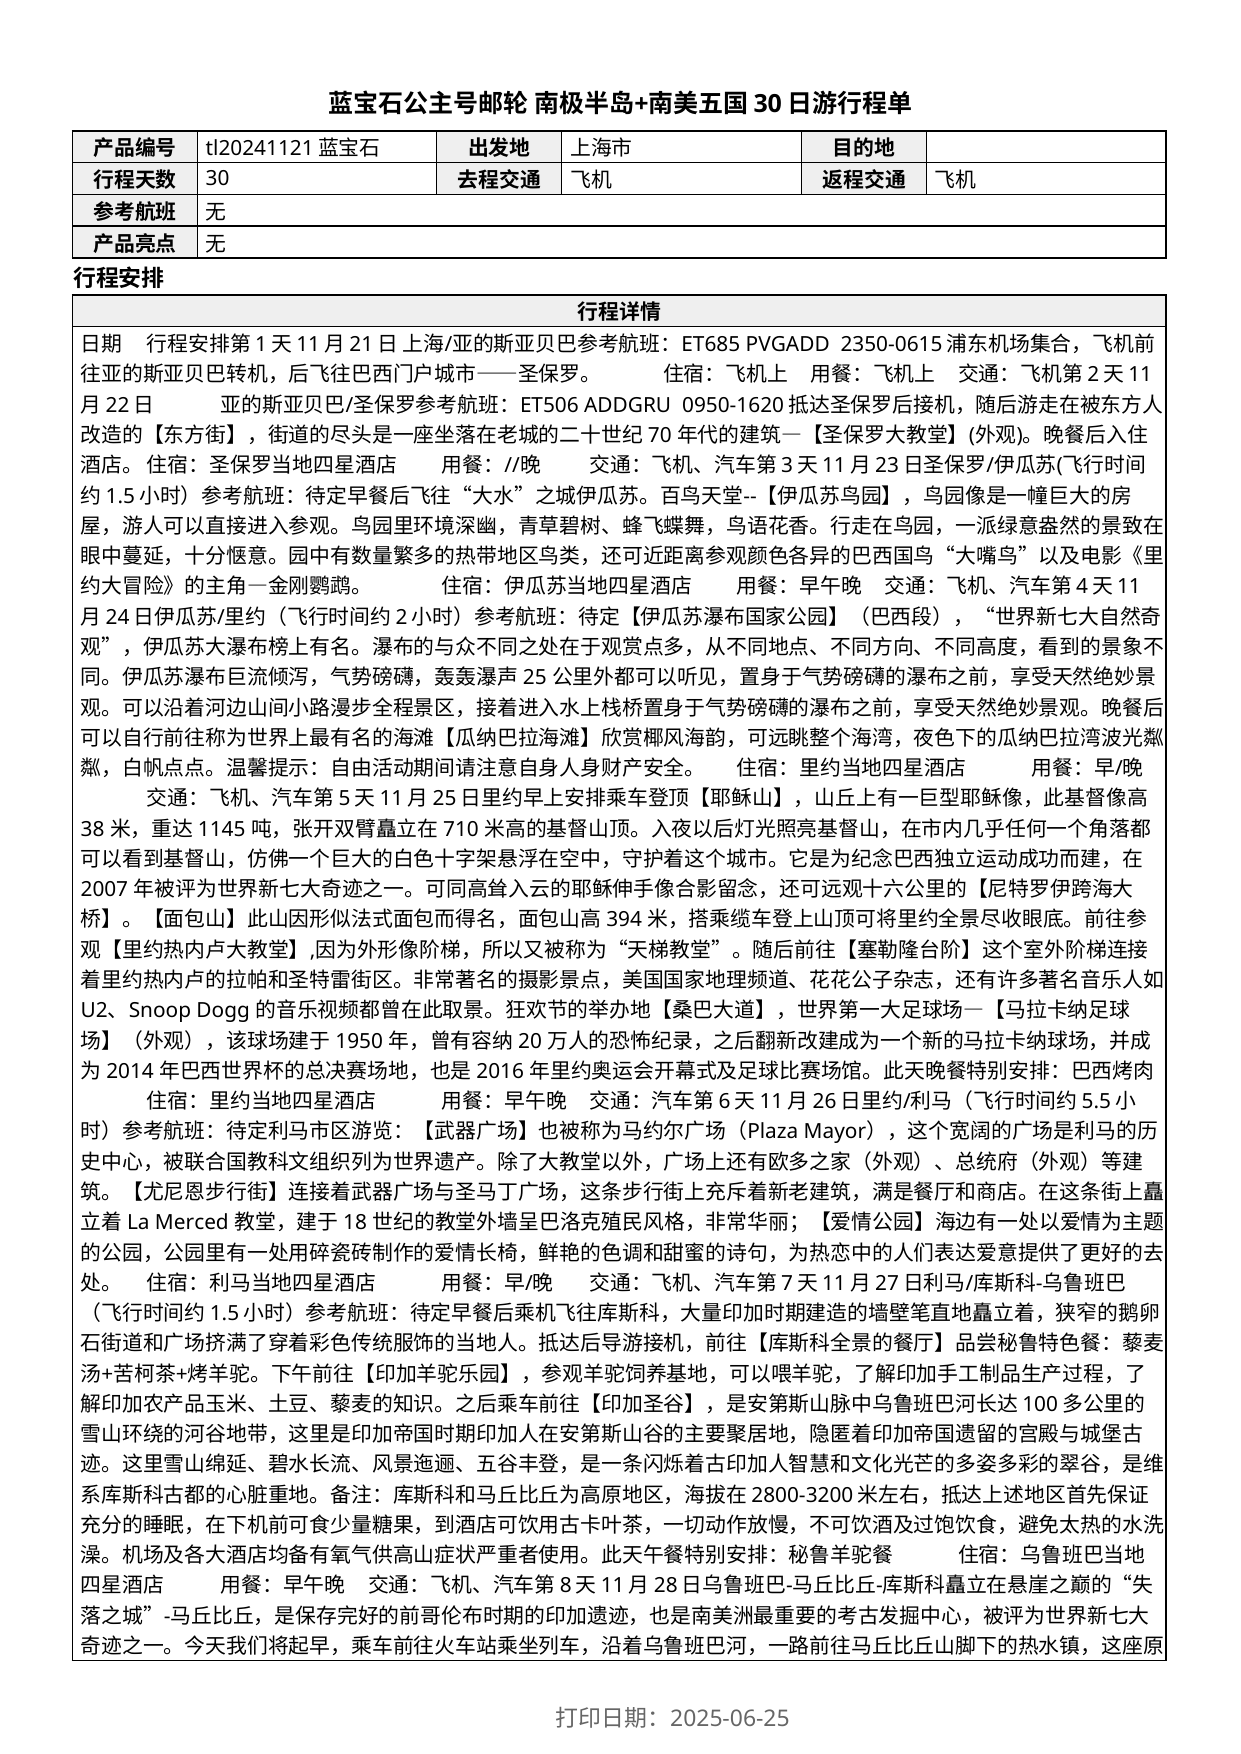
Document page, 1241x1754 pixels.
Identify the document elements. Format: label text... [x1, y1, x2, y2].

table_header [927, 132, 1165, 162]
text 行程安排 [73, 260, 1167, 293]
table_header 目的地 [802, 132, 926, 162]
table_cell 行程天数 [73, 163, 197, 194]
table_cell 无 [198, 195, 1165, 225]
table_cell 飞机 [562, 163, 801, 194]
table_cell 参考航班 [73, 195, 197, 225]
table_header 产品编号 [73, 132, 197, 162]
table_cell 去程交通 [437, 163, 561, 194]
table_header 出发地 [437, 132, 561, 162]
table_header tl20241121蓝宝石 [198, 132, 436, 162]
table_cell 日期 行程安排 [73, 327, 1165, 1659]
table_cell 飞机 [927, 163, 1165, 194]
table_cell 无 [198, 227, 1165, 257]
table_header 上海市 [562, 132, 801, 162]
text 蓝宝石公主号邮轮 南极半岛+南美五国30日游行程单 [73, 83, 1167, 119]
table_header 行程详情 [73, 296, 1165, 326]
table_cell 产品亮点 [73, 227, 197, 257]
table_cell 返程交通 [802, 163, 926, 194]
table_cell 30 [198, 163, 436, 194]
